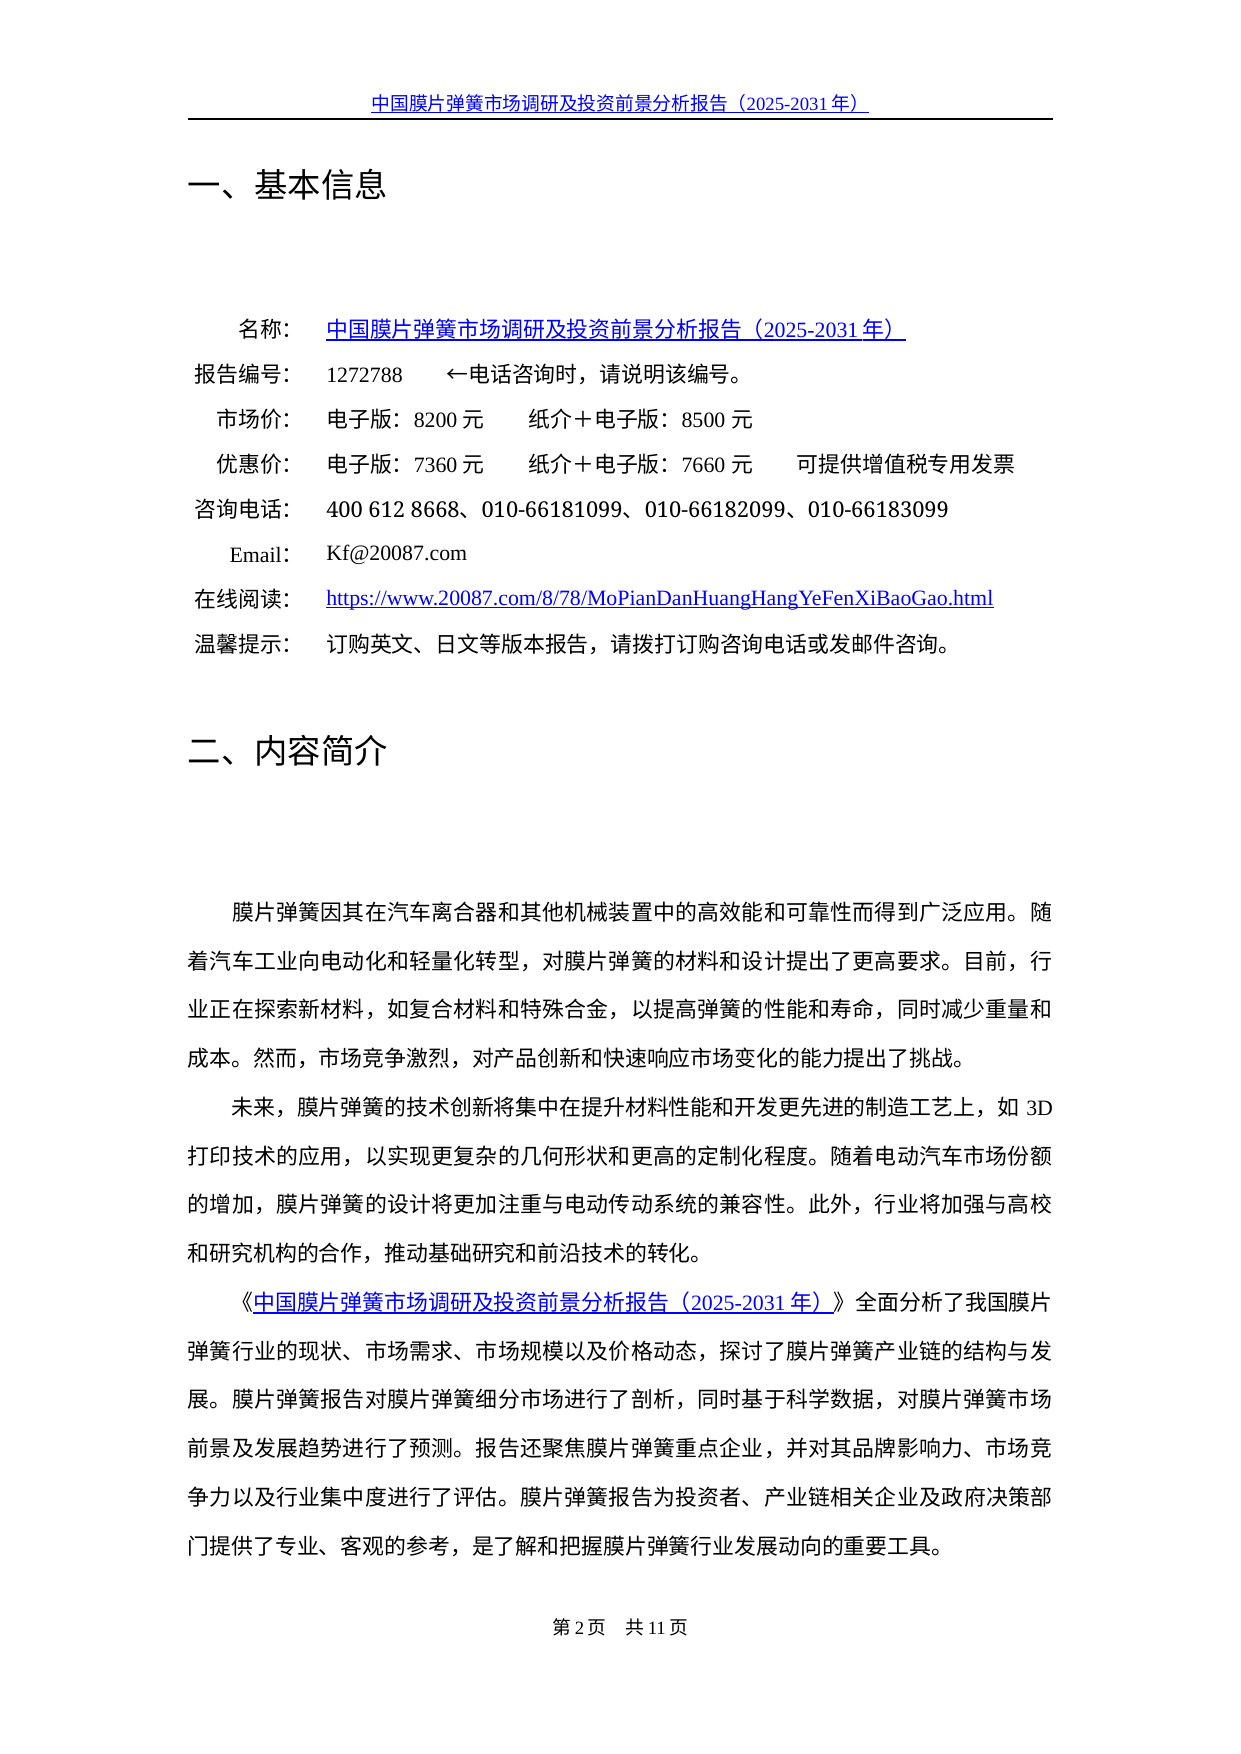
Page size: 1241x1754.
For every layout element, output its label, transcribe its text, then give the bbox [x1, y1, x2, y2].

table_cell 电子版：8200 元 纸介＋电子版：8500 元 [315, 402, 1073, 447]
table_cell 优惠价： [167, 447, 315, 492]
table_cell 温馨提示： [167, 627, 315, 672]
title 二、内容简介 [187, 717, 1053, 782]
table_cell [315, 582, 1073, 627]
table_cell 1272788 ←电话咨询时，请说明该编号。 [315, 357, 1073, 402]
table_cell Kf@20087.com [315, 537, 1073, 582]
table_cell 400 612 8668、010-66181099、010-66182099、010-66183099 [315, 492, 1073, 537]
table_cell 报告编号： [167, 357, 315, 402]
table_cell Email： [167, 537, 315, 582]
table_cell 咨询电话： [167, 492, 315, 537]
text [187, 894, 1053, 1561]
table_cell 在线阅读： [167, 582, 315, 627]
table_header 中国膜片弹簧市场调研及投资前景分析报告（2025-2031年） [315, 312, 1073, 357]
table_cell 市场价： [167, 402, 315, 447]
table_cell 电子版：7360 元 纸介＋电子版：7660 元 可提供增值税专用发票 [315, 447, 1073, 492]
table_header 名称： [167, 312, 315, 357]
table_cell 订购英文、日文等版本报告，请拨打订购咨询电话或发邮件咨询。 [315, 627, 1073, 672]
title 一、基本信息 [187, 150, 1053, 215]
